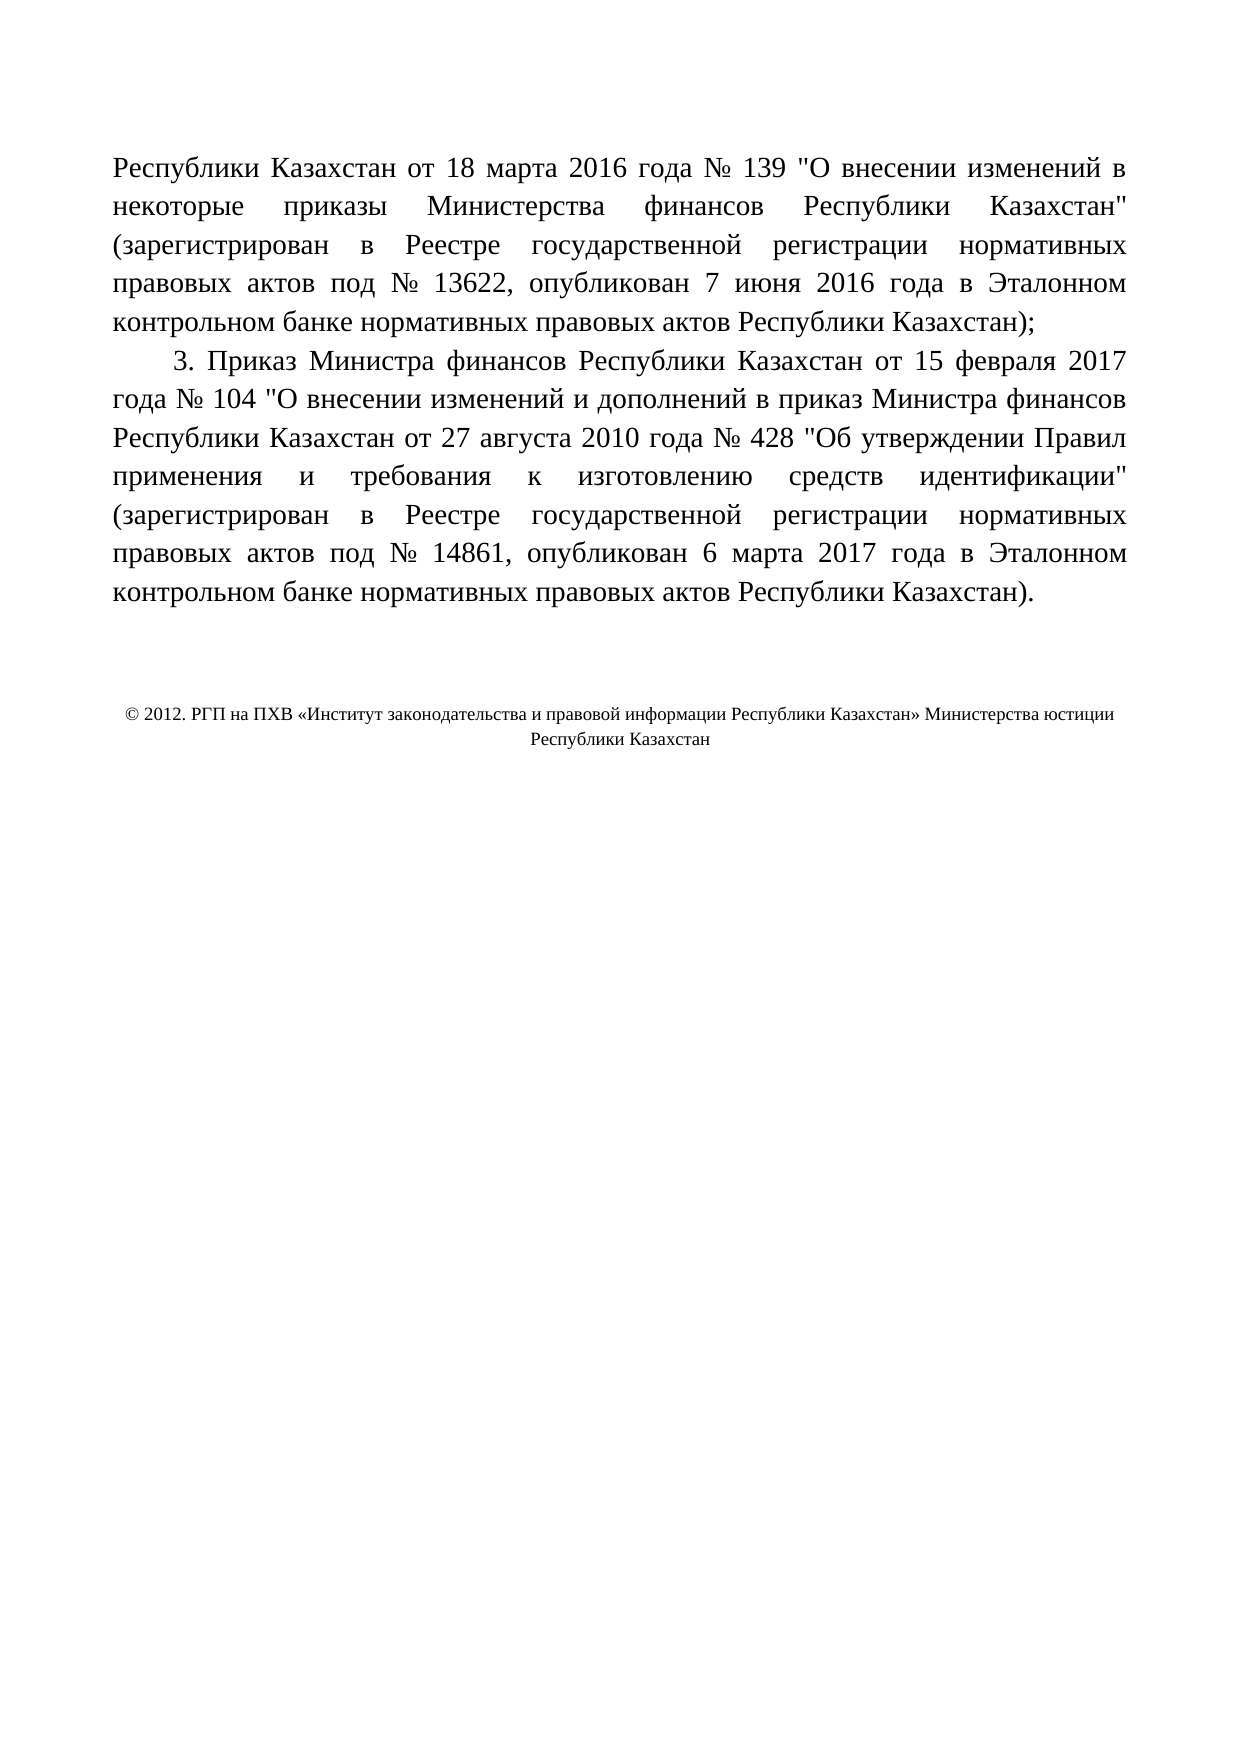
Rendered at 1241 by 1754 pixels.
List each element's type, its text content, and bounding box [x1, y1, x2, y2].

text © 2012. РГП на ПХВ «Институт законодательства и правовой информации Республики Казахстан» Министерства юстиции Республики Казахстан [112, 703, 1128, 749]
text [112, 150, 1128, 338]
text 3. Приказ Министра финансов Республики Казахстан от 15 февраля 2017 года № 104 "О внесении изменений и дополнений в приказ Министра финансов Республики Казахстан от 27 августа 2010 года № 428 "Об утверждении Правил применения и требования к изготовлению средств идентификации" (зарегистрирован в Реестре государственной регистрации нормативных правовых актов под № 14861, опубликован 6 марта 2017 года в Эталонном контрольном банке нормативных правовых актов Республики Казахстан). [112, 343, 1128, 607]
